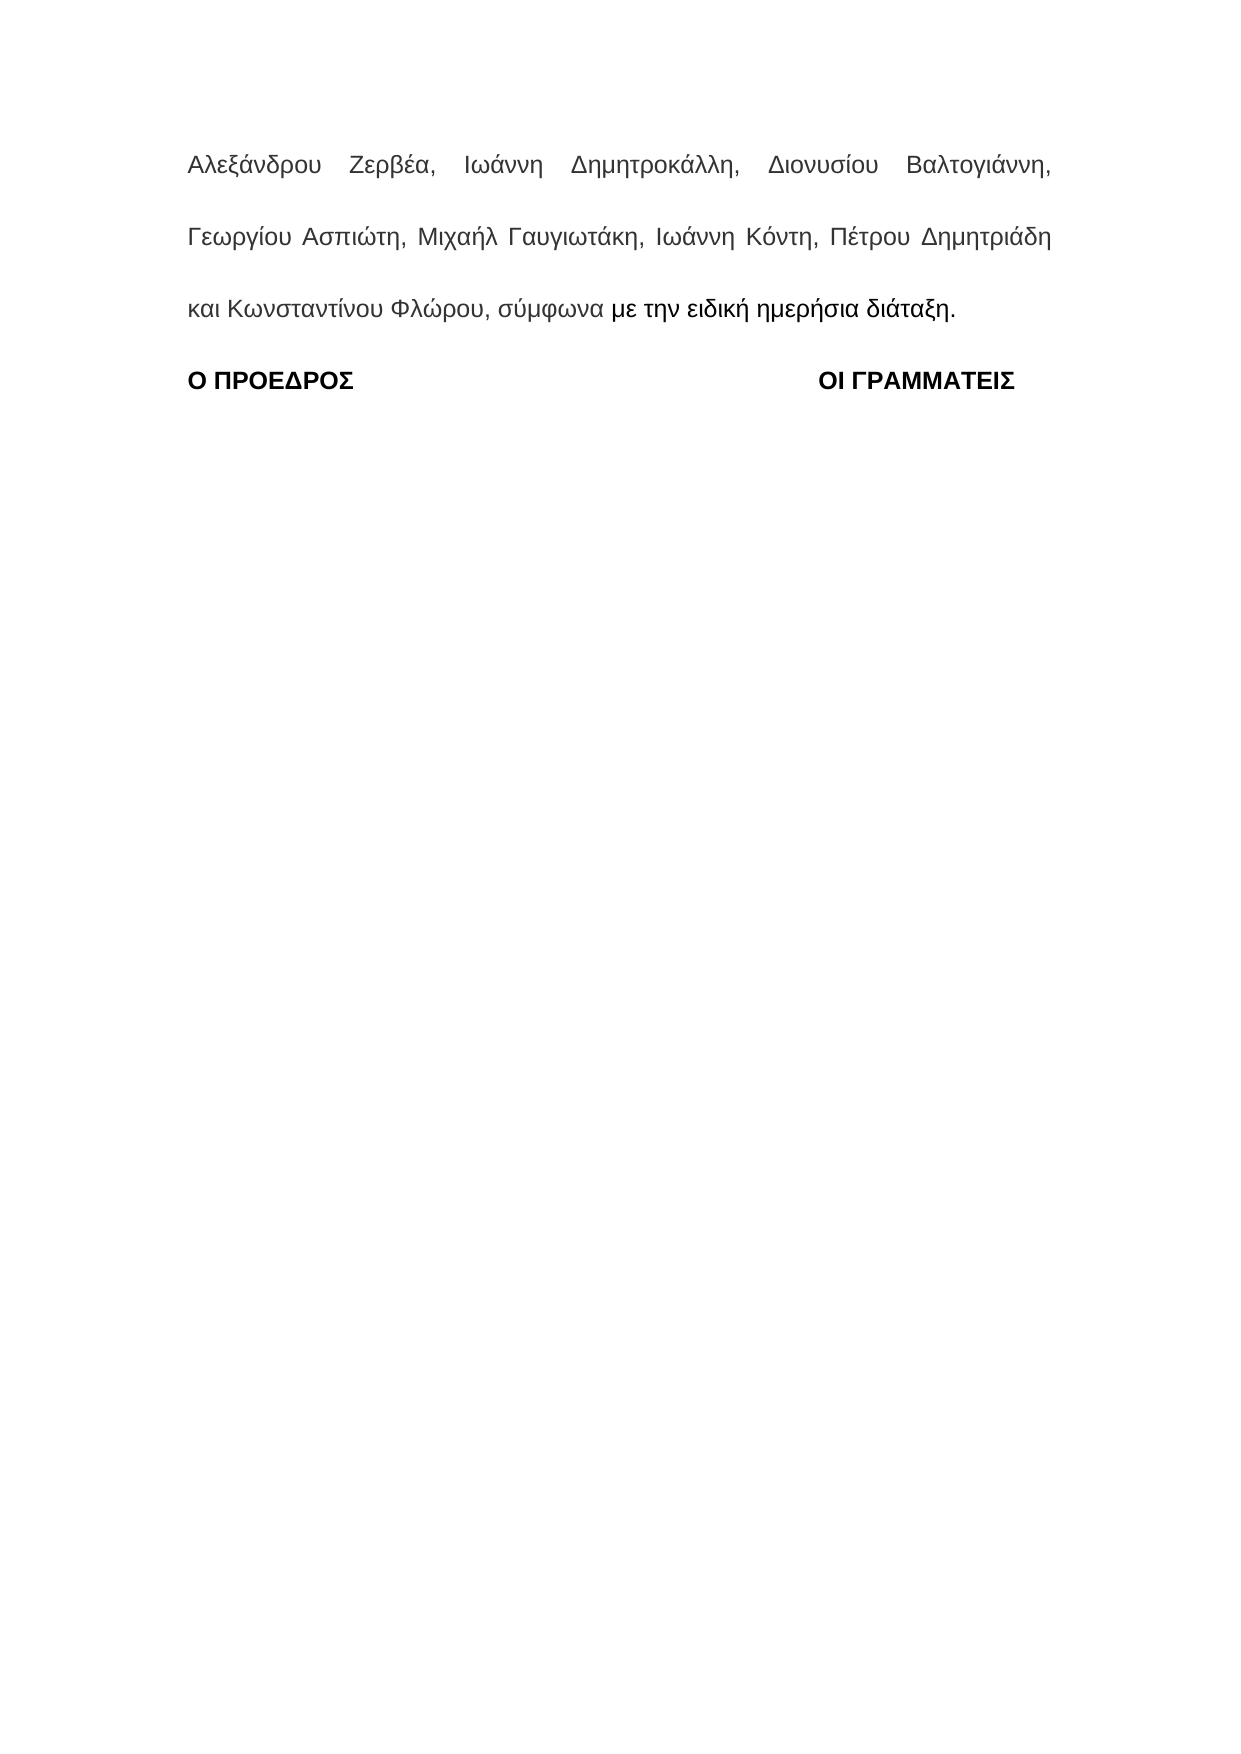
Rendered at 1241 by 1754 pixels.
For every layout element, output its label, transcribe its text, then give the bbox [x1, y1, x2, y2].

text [187, 173, 1053, 322]
text Ο ΠΡΟΕΔΡΟΣ ΟΙ ΓΡΑΜΜΑΤΕΙΣ [187, 366, 1053, 394]
